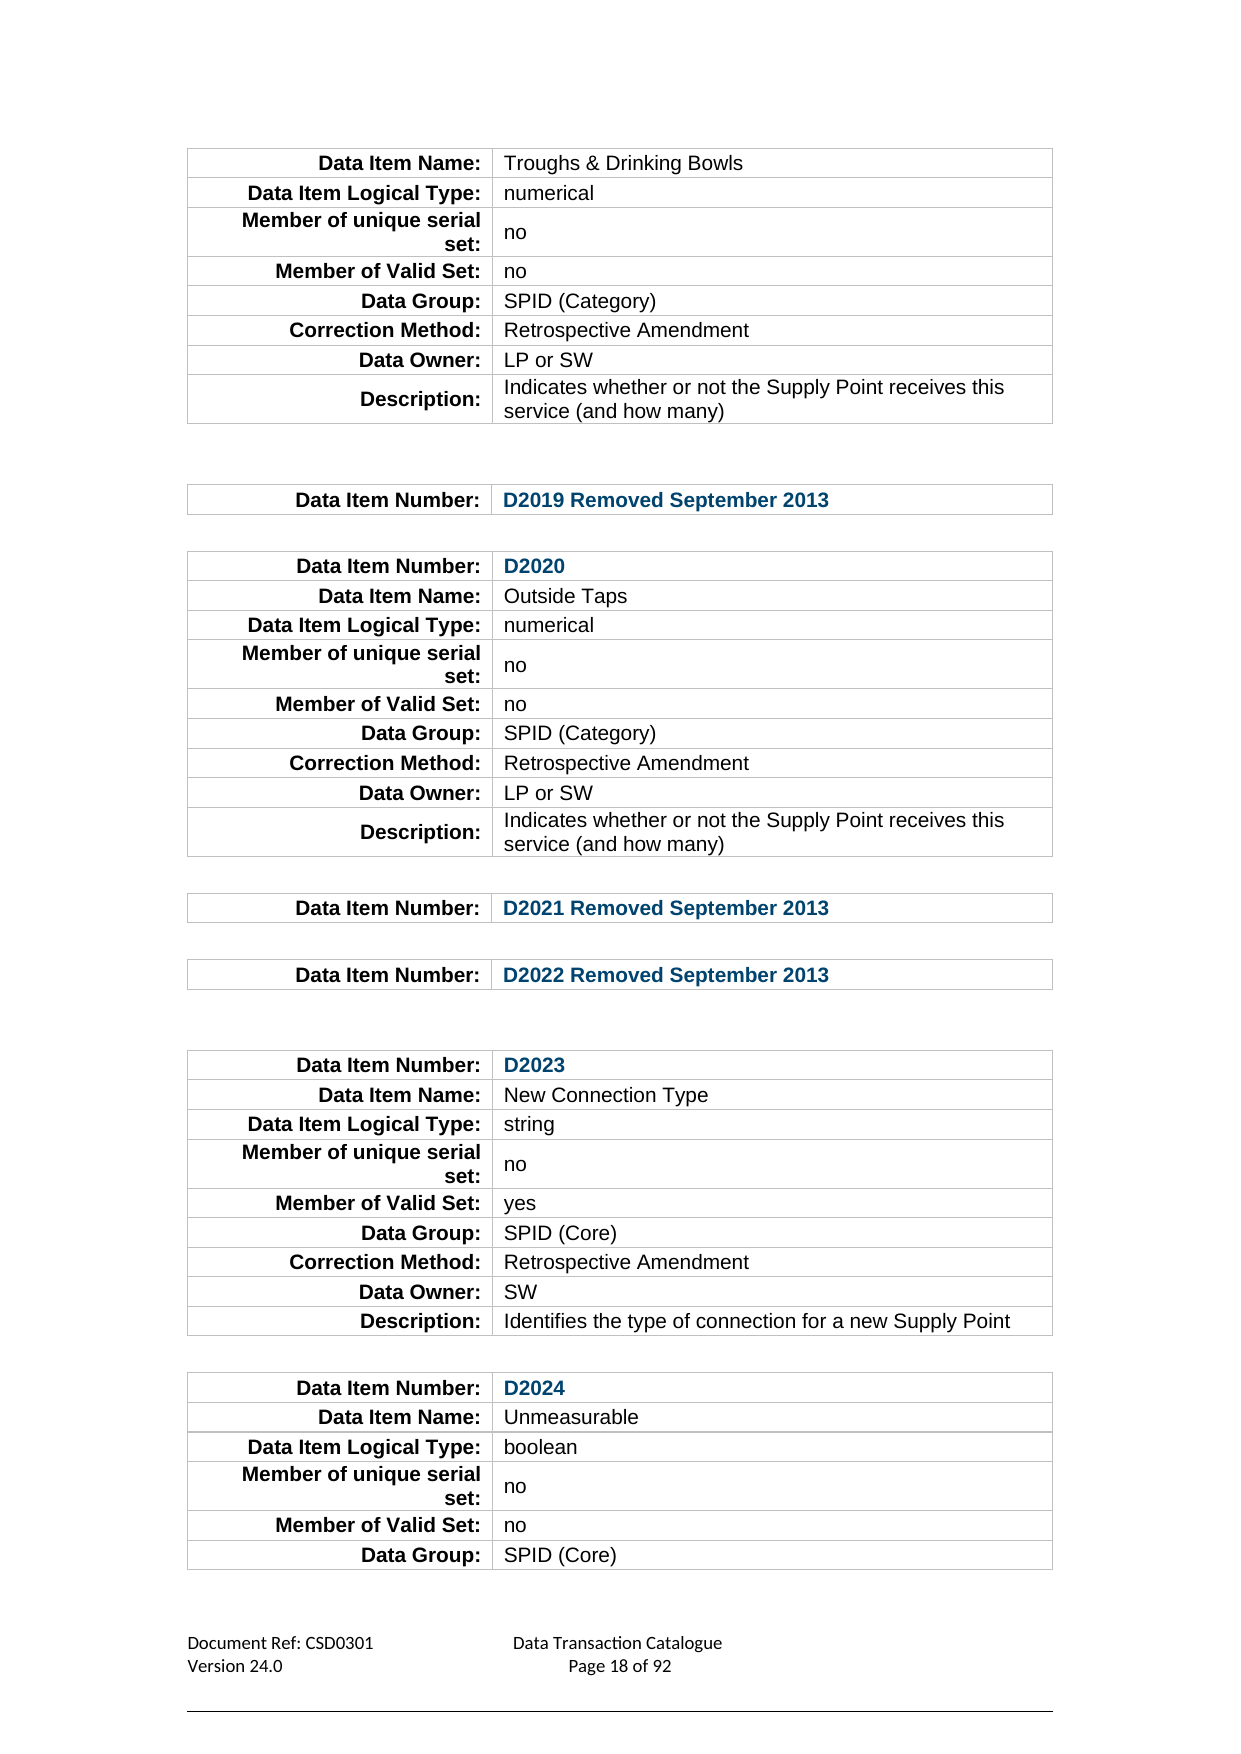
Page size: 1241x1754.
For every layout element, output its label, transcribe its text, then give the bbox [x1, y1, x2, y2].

table_header Data Item Number: [188, 1051, 492, 1079]
table_cell boolean [493, 1433, 1052, 1461]
table_cell Member of unique serial set: [188, 208, 492, 256]
table_cell numerical [493, 611, 1052, 639]
table_cell Identifies the type of connection for a new Supply Point [493, 1307, 1052, 1335]
table_cell Unmeasurable [493, 1403, 1052, 1431]
table_header Data Item Number: [188, 552, 492, 580]
table_cell Member of Valid Set: [188, 257, 492, 285]
table_cell Member of unique serial set: [188, 640, 492, 688]
table_cell Member of Valid Set: [188, 689, 492, 718]
table_cell numerical [493, 178, 1052, 207]
table_cell Correction Method: [188, 749, 492, 777]
table_header D2024 [493, 1373, 1052, 1402]
table_cell no [493, 257, 1052, 285]
table_cell Member of unique serial set: [188, 1462, 492, 1510]
table_cell Data Item Name: [188, 1080, 492, 1109]
table_cell SW [493, 1277, 1052, 1306]
table_cell SPID (Category) [493, 719, 1052, 747]
table_cell Data Group: [188, 286, 492, 315]
table_cell Data Group: [188, 1218, 492, 1247]
table_cell Data Group: [188, 1541, 492, 1569]
table_cell Correction Method: [188, 1248, 492, 1276]
table_cell Correction Method: [188, 316, 492, 344]
table_cell Data Item Name: [188, 1403, 492, 1431]
table_header Data Item Number: [188, 485, 491, 514]
table_header Data Item Number: [188, 894, 491, 922]
table_cell no [493, 1462, 1052, 1510]
table_cell Indicates whether or not the Supply Point receives this service (and how many) [493, 808, 1052, 856]
table_cell Data Owner: [188, 1277, 492, 1306]
table_cell Retrospective Amendment [493, 316, 1052, 344]
table_header Data Item Number: [188, 960, 491, 989]
table_cell SPID (Core) [493, 1541, 1052, 1569]
table_cell Data Item Logical Type: [188, 611, 492, 639]
table_cell no [493, 1140, 1052, 1187]
table_header Data Item Number: [188, 1373, 492, 1402]
table_cell no [493, 208, 1052, 256]
table_cell no [493, 1511, 1052, 1539]
table_cell New Connection Type [493, 1080, 1052, 1109]
table_cell Indicates whether or not the Supply Point receives this service (and how many) [493, 375, 1052, 423]
table_header D2020 [493, 552, 1052, 580]
table_cell Member of Valid Set: [188, 1189, 492, 1217]
table_cell yes [493, 1189, 1052, 1217]
table_cell string [493, 1110, 1052, 1138]
table_cell Outside Taps [493, 581, 1052, 610]
table_cell Description: [188, 1307, 492, 1335]
table_cell Member of unique serial set: [188, 1140, 492, 1187]
table_cell SPID (Core) [493, 1218, 1052, 1247]
table_cell Retrospective Amendment [493, 749, 1052, 777]
table_cell Description: [188, 375, 492, 423]
table_cell LP or SW [493, 778, 1052, 807]
table_cell no [493, 640, 1052, 688]
table_cell Data Item Logical Type: [188, 1110, 492, 1138]
table_cell Data Group: [188, 719, 492, 747]
table_cell LP or SW [493, 346, 1052, 374]
table_header D2023 [493, 1051, 1052, 1079]
table_cell Data Item Name: [188, 149, 492, 177]
table_cell SPID (Category) [493, 286, 1052, 315]
table_header D2021 Removed September 2013 [492, 894, 1052, 922]
table_header D2022 Removed September 2013 [492, 960, 1052, 989]
table_cell no [493, 689, 1052, 718]
table_cell Data Item Name: [188, 581, 492, 610]
table_cell Retrospective Amendment [493, 1248, 1052, 1276]
table_cell Member of Valid Set: [188, 1511, 492, 1539]
table_cell Data Item Logical Type: [188, 1433, 492, 1461]
table_cell Troughs & Drinking Bowls [493, 149, 1052, 177]
table_header D2019 Removed September 2013 [492, 485, 1052, 514]
table_cell Data Owner: [188, 346, 492, 374]
table_cell Data Item Logical Type: [188, 178, 492, 207]
table_cell Description: [188, 808, 492, 856]
table_cell Data Owner: [188, 778, 492, 807]
